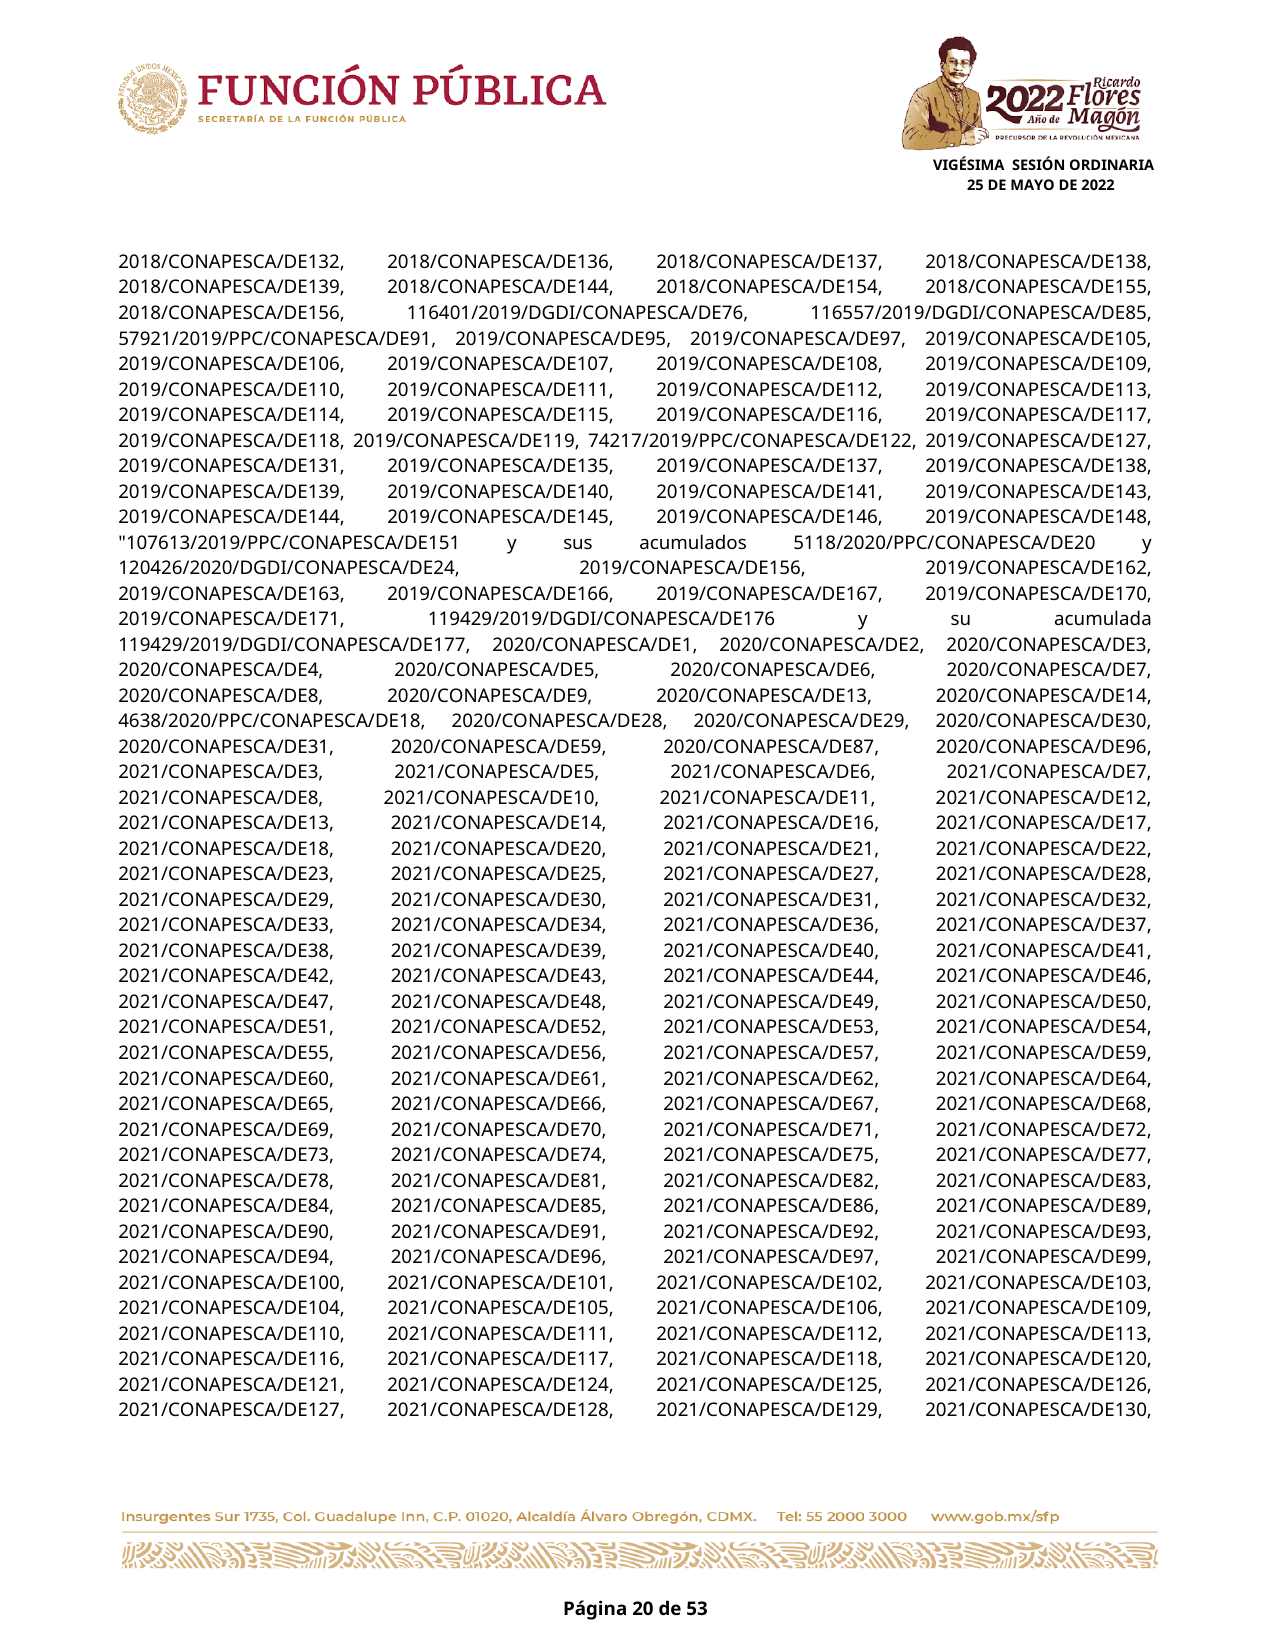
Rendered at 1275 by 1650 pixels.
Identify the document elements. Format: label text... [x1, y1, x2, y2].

picture [0, 2, 1259, 163]
picture [2, 1489, 1275, 1587]
